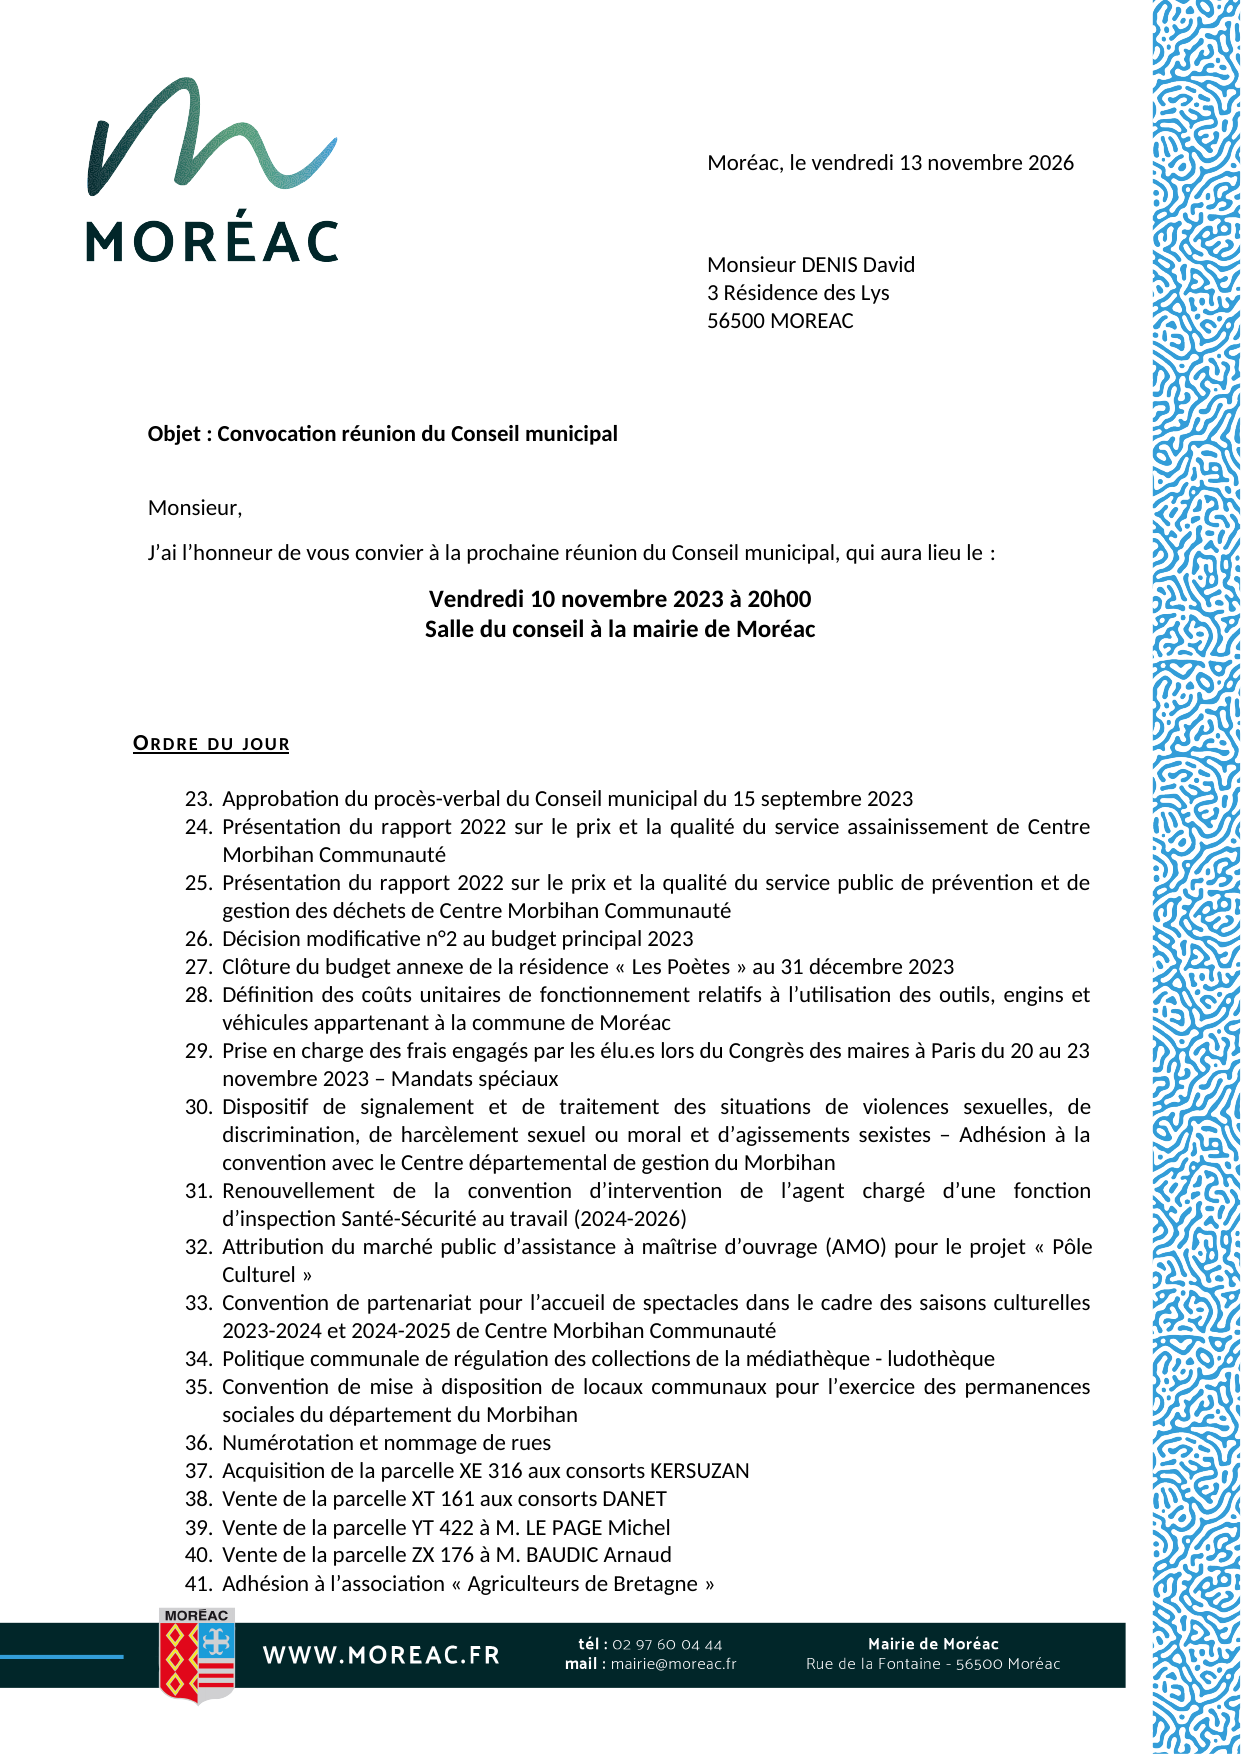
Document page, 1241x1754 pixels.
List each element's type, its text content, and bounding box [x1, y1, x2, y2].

list Présentation du rapport 2022 sur le prix et la qualité du service public de prévention et de gestion des déchets de Centre Morbihan Communauté [184, 868, 1093, 924]
text Vendredi 10 novembre 2023 à 20h00 [148, 583, 1093, 613]
list Vente de la parcelle ZX 176 à M. BAUDIC Arnaud [184, 1541, 1093, 1569]
list Dispositif de signalement et de traitement des situations de violences sexuelles, de discrimination, de harcèlement sexuel ou moral et d’agissements sexistes – Adhésion à la convention avec le Centre départemental de gestion du Morbihan [184, 1092, 1093, 1176]
text J’ai l’honneur de vous convier à la prochaine réunion du Conseil municipal, qui aura lieu le : [148, 538, 1093, 566]
list Adhésion à l’association « Agriculteurs de Bretagne » [184, 1569, 1093, 1597]
list Clôture du budget annexe de la résidence « Les Poètes » au 31 décembre 2023 [184, 952, 1093, 980]
list Convention de mise à disposition de locaux communaux pour l’exercice des permanences sociales du département du Morbihan [184, 1372, 1093, 1428]
list Acquisition de la parcelle XE 316 aux consorts KERSUZAN [184, 1457, 1093, 1484]
text Moréac, le jeudi 2 novembre 2023 [148, 148, 1093, 176]
list Présentation du rapport 2022 sur le prix et la qualité du service assainissement de Centre Morbihan Communauté [184, 812, 1093, 868]
list Définition des coûts unitaires de fonctionnement relatifs à l’utilisation des outils, engins et véhicules appartenant à la commune de Moréac [184, 980, 1093, 1036]
list Renouvellement de la convention d’intervention de l’agent chargé d’une fonction d’inspection Santé-Sécurité au travail (2024-2026) [184, 1176, 1093, 1232]
list Approbation du procès-verbal du Conseil municipal du 15 septembre 2023 [184, 784, 1093, 812]
list Prise en charge des frais engagés par les élu.es lors du Congrès des maires à Paris du 20 au 23 novembre 2023 – Mandats spéciaux [184, 1036, 1093, 1092]
text Monsieur DENIS David [707, 251, 1093, 278]
list Convention de partenariat pour l’accueil de spectacles dans le cadre des saisons culturelles 2023-2024 et 2024-2025 de Centre Morbihan Communauté [184, 1288, 1093, 1344]
list Numérotation et nommage de rues [184, 1428, 1093, 1457]
list Vente de la parcelle YT 422 à M. LE PAGE Michel [184, 1513, 1093, 1541]
picture [0, 0, 1241, 1754]
text 3 Résidence des Lys [707, 278, 1093, 307]
list Attribution du marché public d’assistance à maîtrise d’ouvrage (AMO) pour le projet « Pôle Culturel » [184, 1232, 1093, 1288]
text Monsieur, [148, 493, 1093, 522]
text Objet : Convocation réunion du Conseil municipal [148, 419, 1093, 447]
list Politique communale de régulation des collections de la médiathèque - ludothèque [184, 1344, 1093, 1372]
text Ordre du jour [133, 728, 1093, 756]
list Vente de la parcelle XT 161 aux consorts DANET [184, 1484, 1093, 1513]
text Salle du conseil à la mairie de Moréac [148, 613, 1093, 644]
text 56500 MOREAC [707, 307, 1093, 363]
list Décision modificative n°2 au budget principal 2023 [184, 924, 1137, 952]
